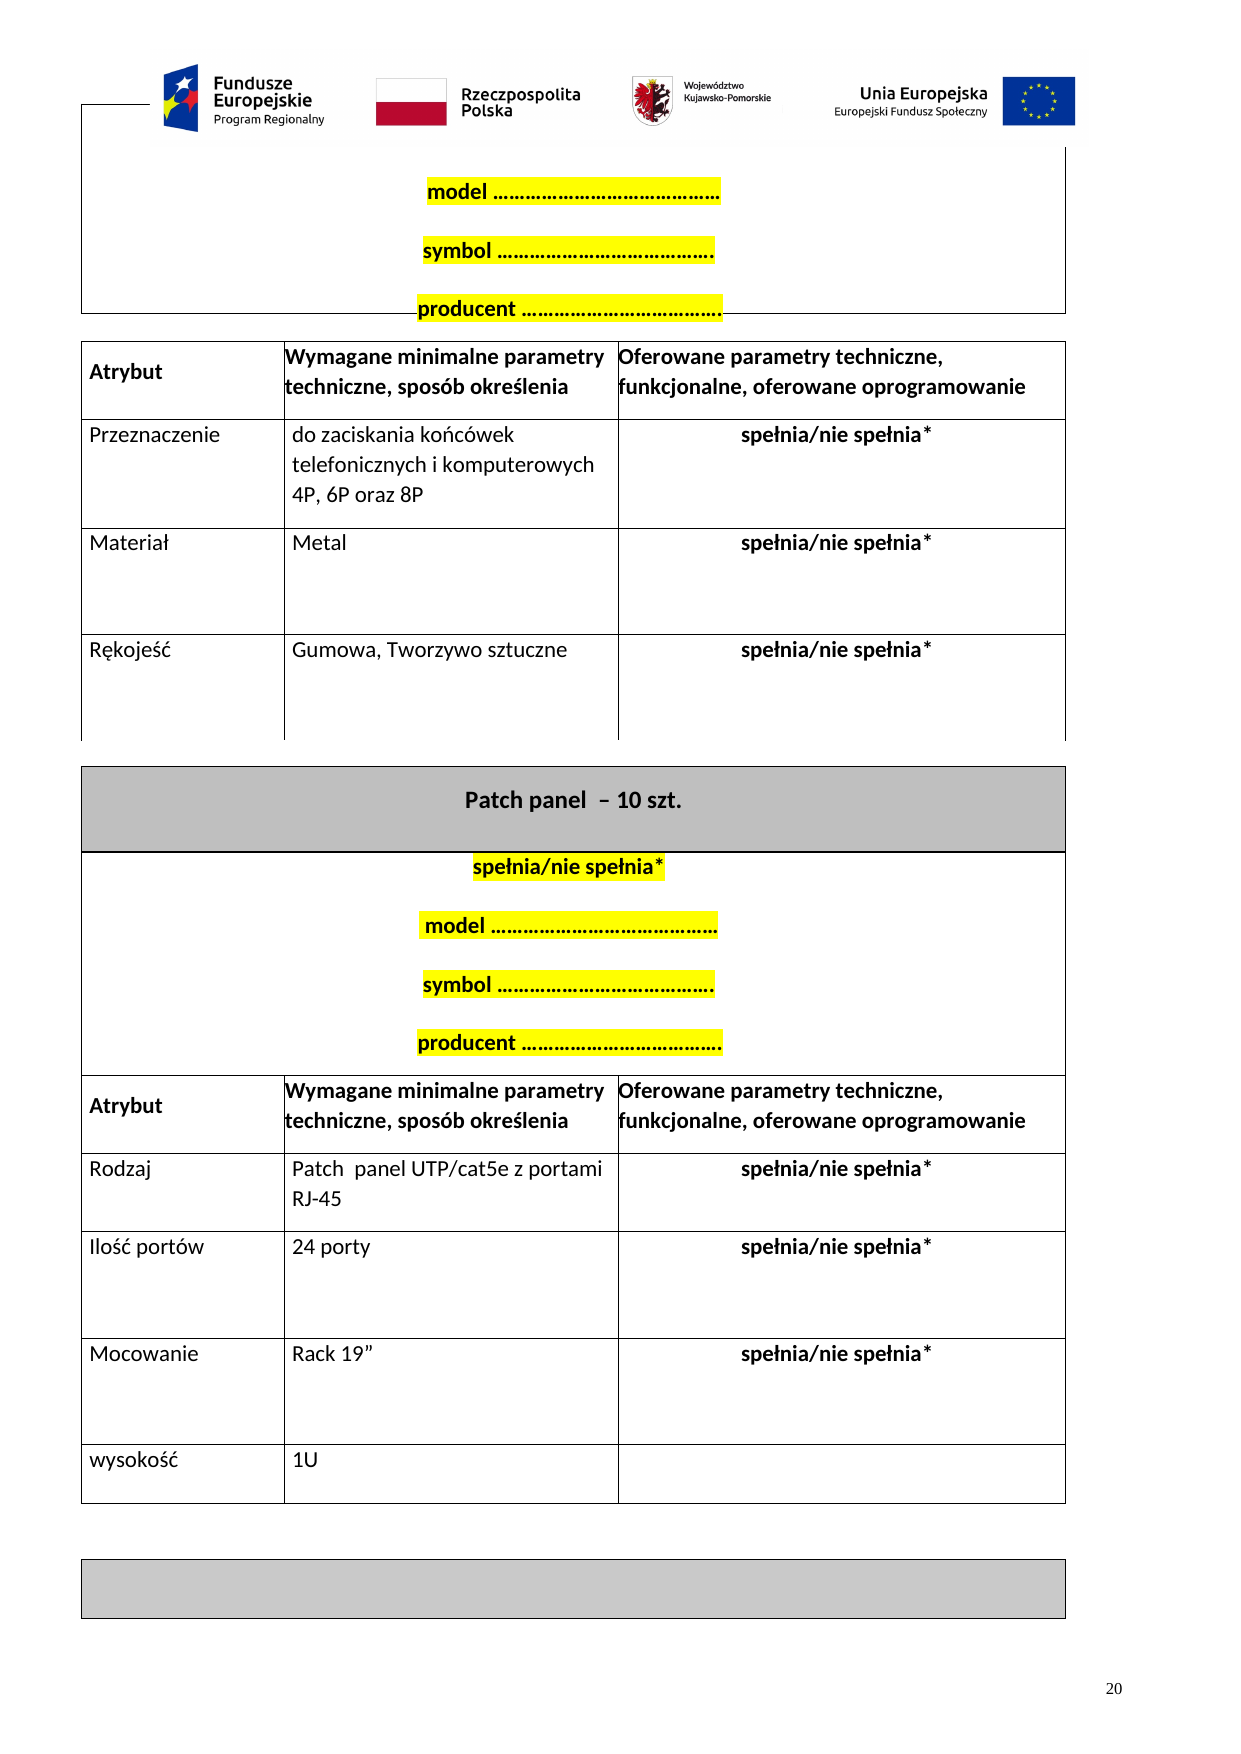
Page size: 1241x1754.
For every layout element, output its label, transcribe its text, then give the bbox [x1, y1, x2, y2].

table_cell Rodzaj [82, 1154, 284, 1231]
table_cell [619, 1445, 1065, 1503]
table_cell Atrybut [82, 342, 284, 419]
table_cell 24 porty [285, 1232, 618, 1338]
table_cell Ilość portów [82, 1232, 284, 1338]
table_cell Wymagane minimalne parametry techniczne, sposób określenia [285, 1076, 618, 1153]
table_cell Mocowanie [82, 1339, 284, 1444]
table_cell spełnia/nie spełnia* [619, 420, 1065, 527]
table_cell Oferowane parametry techniczne, funkcjonalne, oferowane oprogramowanie [619, 342, 1065, 419]
table_cell spełnia/nie spełnia* [619, 529, 1065, 634]
table_cell spełnia/nie spełnia* [619, 635, 1065, 713]
table_cell Przeznaczenie [82, 420, 284, 527]
table_cell spełnia/nie spełnia* [619, 1232, 1065, 1338]
picture [148, 49, 1089, 147]
table_cell Gumowa, Tworzywo sztuczne [285, 635, 618, 713]
table_cell 1U [285, 1445, 618, 1503]
table_cell Atrybut [82, 1076, 284, 1153]
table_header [82, 1560, 1065, 1618]
table_cell spełnia/nie spełnia* model …………………………………… symbol …………………………………. producent ………………………………. [82, 853, 1065, 1075]
table_cell Patch panel UTP/cat5e z portami RJ-45 [285, 1154, 618, 1231]
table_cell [82, 105, 1065, 313]
table_header Patch panel – 10 szt. [82, 767, 1065, 851]
table_cell spełnia/nie spełnia* [619, 1339, 1065, 1444]
table_cell Materiał [82, 529, 284, 634]
table_cell Wymagane minimalne parametry techniczne, sposób określenia [285, 342, 618, 419]
table_cell spełnia/nie spełnia* [619, 1154, 1065, 1231]
table_cell Oferowane parametry techniczne, funkcjonalne, oferowane oprogramowanie [619, 1076, 1065, 1153]
table_cell wysokość [82, 1445, 284, 1503]
table_cell Rękojeść [82, 635, 284, 713]
table_cell Rack 19” [285, 1339, 618, 1444]
table_cell Metal [285, 529, 618, 634]
table_cell do zaciskania końcówek telefonicznych i komputerowych 4P, 6P oraz 8P [285, 420, 618, 527]
